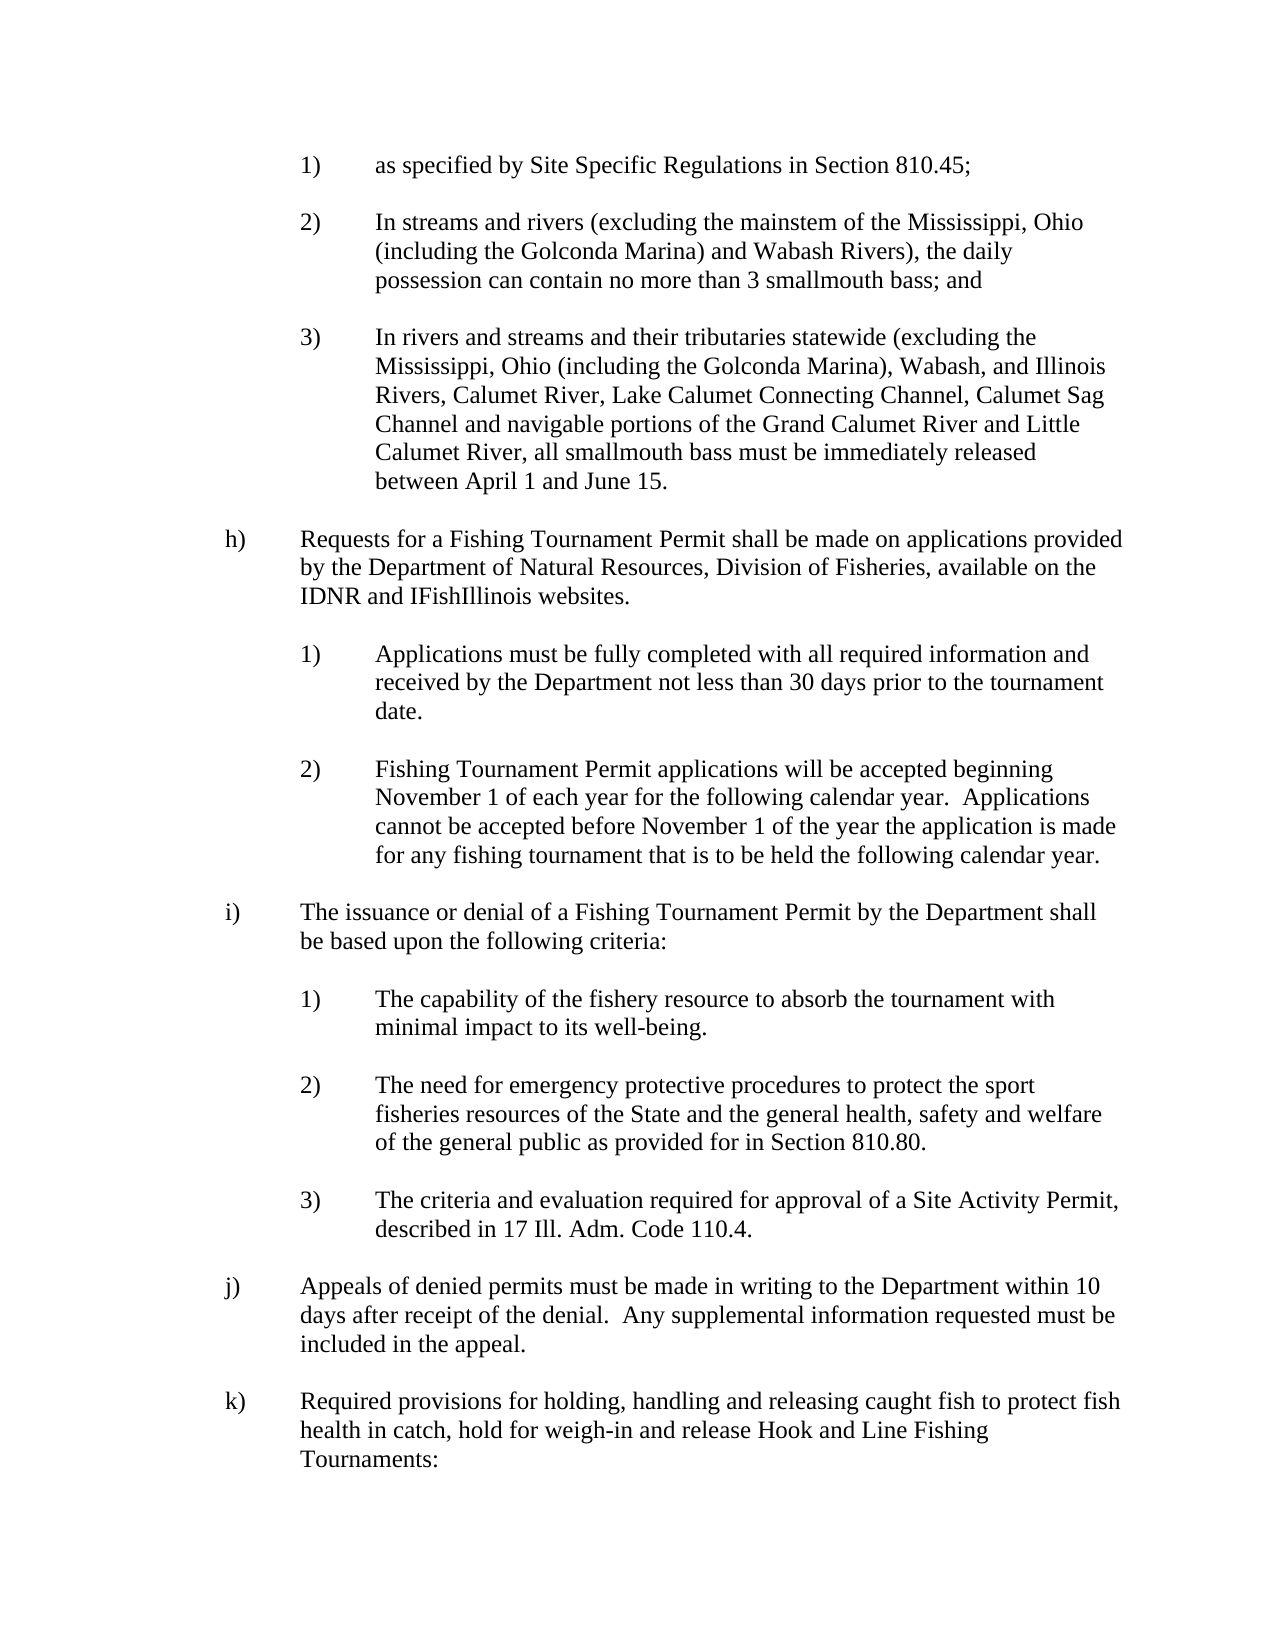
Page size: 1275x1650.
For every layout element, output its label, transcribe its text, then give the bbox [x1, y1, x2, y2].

text 2) In streams and rivers (excluding the mainstem of the Mississippi, Ohio (including the Golconda Marina) and Wabash Rivers), the daily possession can contain no more than 3 smallmouth bass; and [300, 207, 1125, 294]
text 1) Applications must be fully completed with all required information and received by the Department not less than 30 days prior to the tournament date. [300, 639, 1125, 725]
text 3) The criteria and evaluation required for approval of a Site Activity Permit, described in 17 Ill. Adm. Code 110.4. [300, 1185, 1125, 1242]
text 3) In rivers and streams and their tributaries statewide (excluding the Mississippi, Ohio (including the Golconda Marina), Wabash, and Illinois Rivers, Calumet River, Lake Calumet Connecting Channel, Calumet Sag Channel and navigable portions of the Grand Calumet River and Little Calumet River, all smallmouth bass must be immediately released between April 1 and June 15. [300, 322, 1125, 495]
text k) Required provisions for holding, handling and releasing caught fish to protect fish health in catch, hold for weigh-in and release Hook and Line Fishing Tournaments: [225, 1386, 1125, 1472]
text 1) The capability of the fishery resource to absorb the tournament with minimal impact to its well-being. [300, 984, 1125, 1041]
text 2) Fishing Tournament Permit applications will be accepted beginning November 1 of each year for the following calendar year. Applications cannot be accepted before November 1 of the year the application is made for any fishing tournament that is to be held the following calendar year. [300, 754, 1125, 869]
text h) Requests for a Fishing Tournament Permit shall be made on applications provided by the Department of Natural Resources, Division of Fisheries, available on the IDNR and IFishIllinois websites. [225, 524, 1125, 610]
text j) Appeals of denied permits must be made in writing to the Department within 10 days after receipt of the denial. Any supplemental information requested must be included in the appeal. [225, 1271, 1125, 1357]
text 2) The need for emergency protective procedures to protect the sport fisheries resources of the State and the general health, safety and welfare of the general public as provided for in Section 810.80. [300, 1070, 1125, 1156]
text i) The issuance or denial of a Fishing Tournament Permit by the Department shall be based upon the following criteria: [225, 897, 1125, 955]
text 1) as specified by Site Specific Regulations in Section 810.45; [300, 150, 1125, 179]
